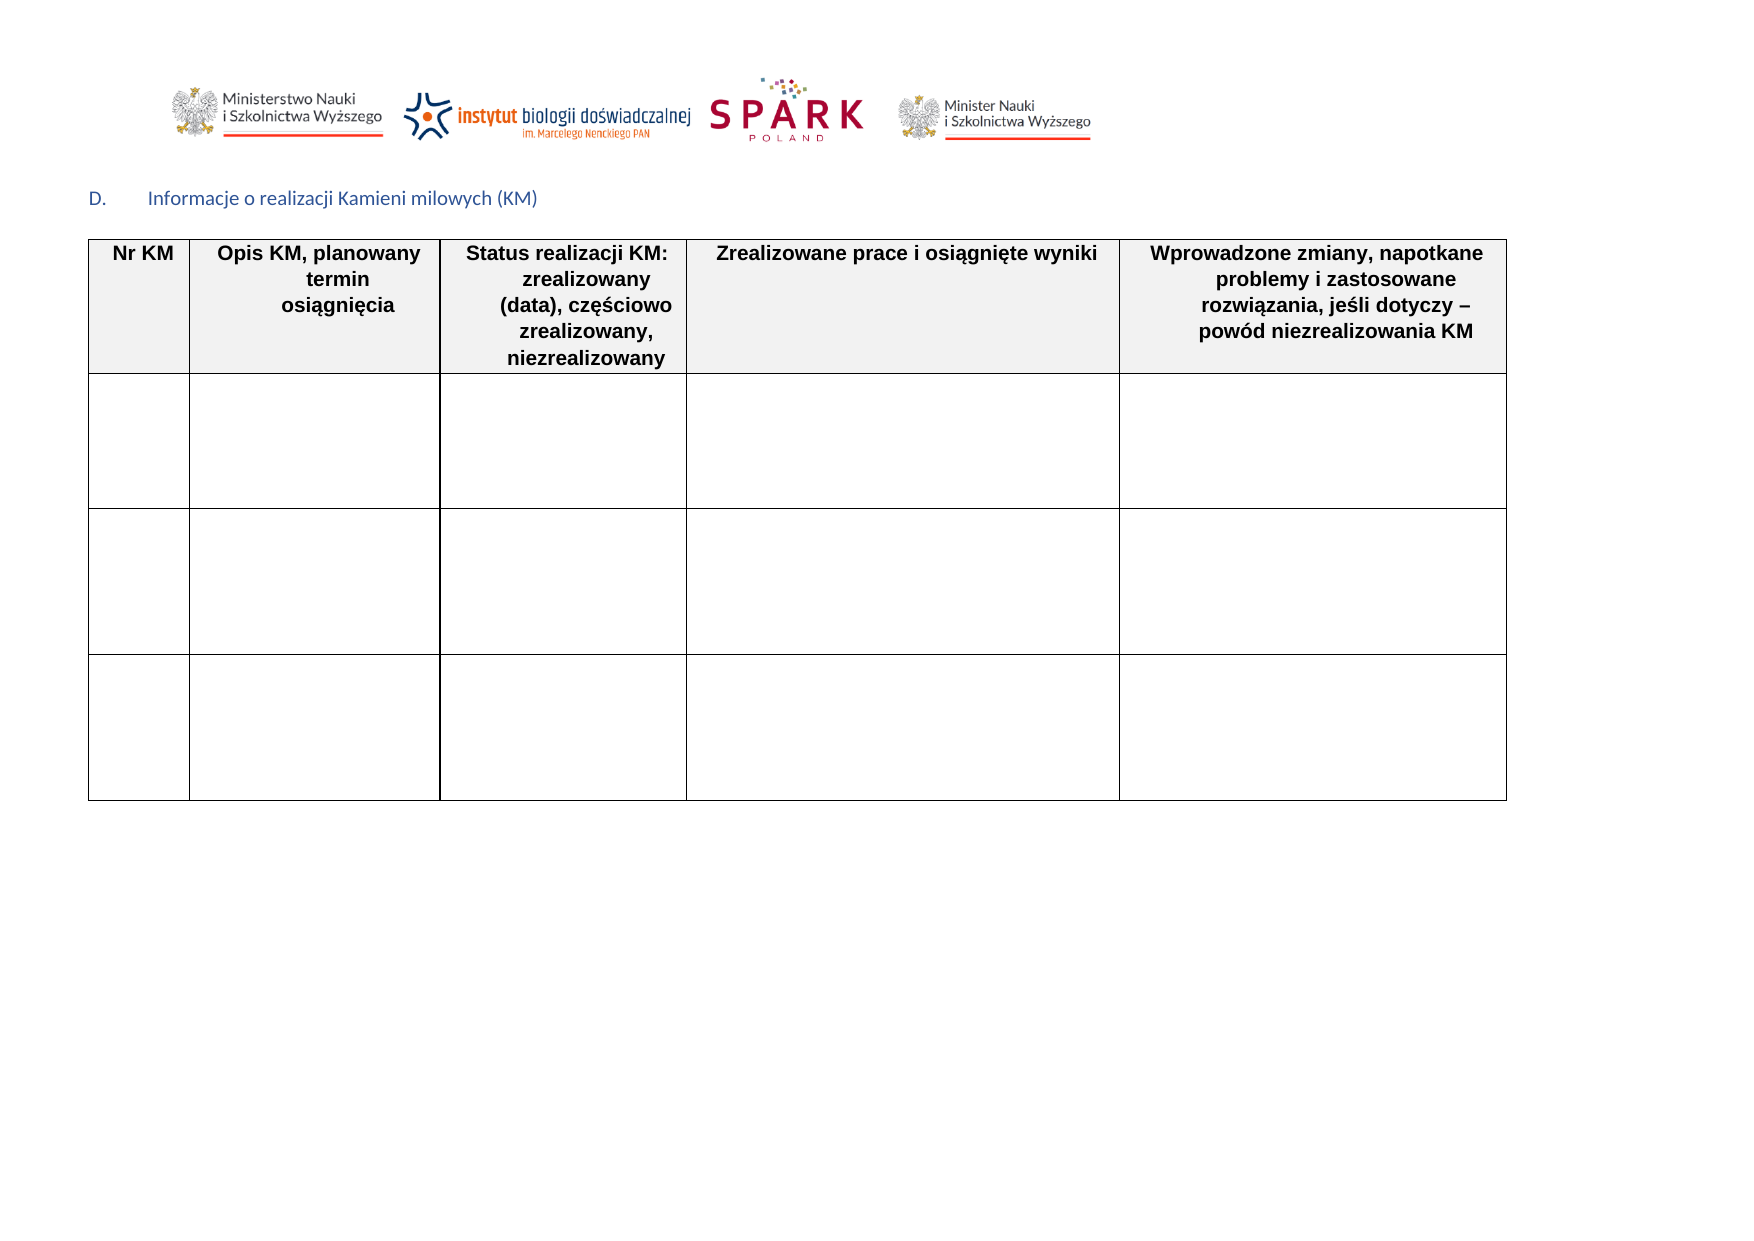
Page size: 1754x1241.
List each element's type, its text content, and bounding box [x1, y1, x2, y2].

table_cell [687, 374, 1119, 508]
table_cell [687, 509, 1119, 653]
table_cell [89, 655, 189, 800]
table_cell [441, 374, 686, 508]
table_cell [89, 509, 189, 653]
table_cell [1120, 509, 1506, 653]
table_cell [687, 655, 1119, 800]
table_header Nr KM [89, 240, 189, 373]
picture [155, 73, 1101, 158]
list Informacje o realizacji Kamieni milowych (KM) [89, 185, 1606, 237]
table_header Status realizacji KM: zrealizowany (data), częściowo zrealizowany, niezrealizowany [441, 240, 686, 373]
table_header Opis KM, planowany termin osiągnięcia [190, 240, 439, 373]
table_cell [190, 374, 439, 508]
table_cell [441, 655, 686, 800]
table_header Wprowadzone zmiany, napotkane problemy i zastosowane rozwiązania, jeśli dotyczy – powód niezrealizowania KM [1120, 240, 1506, 373]
table_cell [89, 374, 189, 508]
table_cell [1120, 655, 1506, 800]
table_cell [1120, 374, 1506, 508]
table_cell [190, 655, 439, 800]
table_cell [441, 509, 686, 653]
table_cell [190, 509, 439, 653]
table_header Zrealizowane prace i osiągnięte wyniki [687, 240, 1119, 373]
